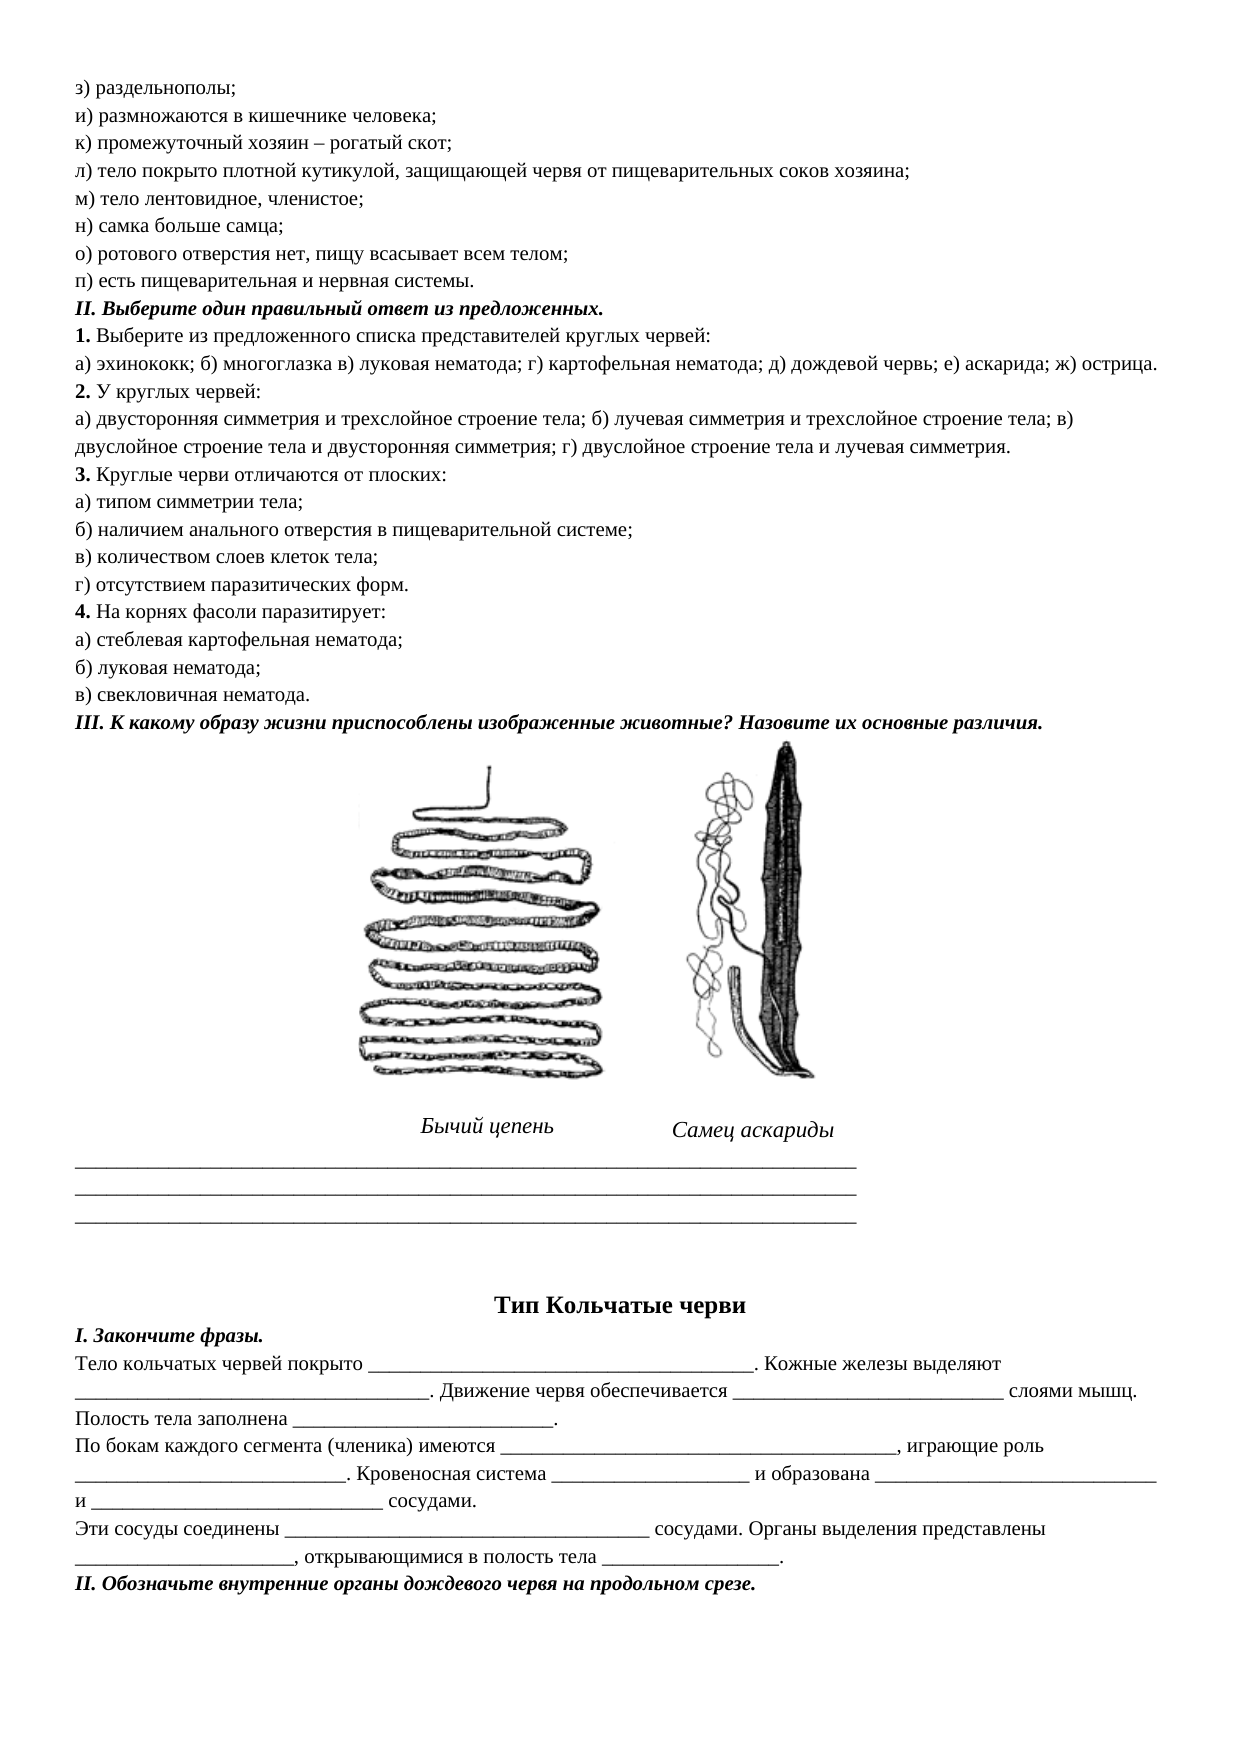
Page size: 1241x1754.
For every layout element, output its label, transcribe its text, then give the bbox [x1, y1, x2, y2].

text II. Обозначьте внутренние органы дождевого червя на продольном срезе. [75, 1571, 1165, 1595]
table_header Бычий цепень [355, 738, 620, 1147]
subtitle Тип Кольчатые черви [75, 1290, 1165, 1318]
text 2. У круглых червей: [75, 379, 1165, 403]
text а) стеблевая картофельная нематода; б) луковая нематода; в) свекловичная нематода. [75, 627, 1165, 706]
text 1. Выберите из предложенного списка представителей круглых червей: [75, 323, 1165, 347]
text а) двусторонняя симметрия и трехслойное строение тела; б) лучевая симметрия и трехслойное строение тела; в) двуслойное строение тела и двусторонняя симметрия; г) двуслойное строение тела и лучевая симметрия. [75, 406, 1165, 458]
text III. К какому образу жизни приспособлены изображенные животные? Назовите их основные различия. [75, 710, 1165, 734]
text ___________________________________________________________________________ [75, 1147, 1165, 1171]
text ___________________________________________________________________________ [75, 1174, 1165, 1198]
text Тело кольчатых червей покрыто _____________________________________. Кожные железы выделяют __________________________________. Движение червя обеспечивается __________________________ слоями мышц. Полость тела заполнена _________________________. По бокам каждого сегмента (членика) имеются ______________________________________, играющие роль __________________________. Кровеносная система ___________________ и образована ___________________________ и ____________________________ сосудами. Эти сосуды соединены ___________________________________ сосудами. Органы выделения представлены _____________________, открывающимися в полость тела _________________. [75, 1350, 1165, 1568]
text II. Выберите один правильный ответ из предложенных. [75, 296, 1165, 320]
picture [358, 742, 617, 1108]
text I. Закончите фразы. [75, 1323, 1165, 1347]
picture [654, 737, 852, 1113]
text 4. На корнях фасоли паразитирует: [75, 599, 1165, 623]
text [75, 75, 1165, 292]
text а) эхинококк; б) многоглазка в) луковая нематода; г) картофельная нематода; д) дождевой червь; е) аскарида; ж) острица. [75, 351, 1165, 375]
text ___________________________________________________________________________ [75, 1202, 1165, 1226]
text 3. Круглые черви отличаются от плоских: [75, 461, 1165, 486]
table_header Самец аскариды [620, 738, 886, 1147]
text а) типом симметрии тела; б) наличием анального отверстия в пищеварительной системе; в) количеством слоев клеток тела; г) отсутствием паразитических форм. [75, 489, 1165, 596]
